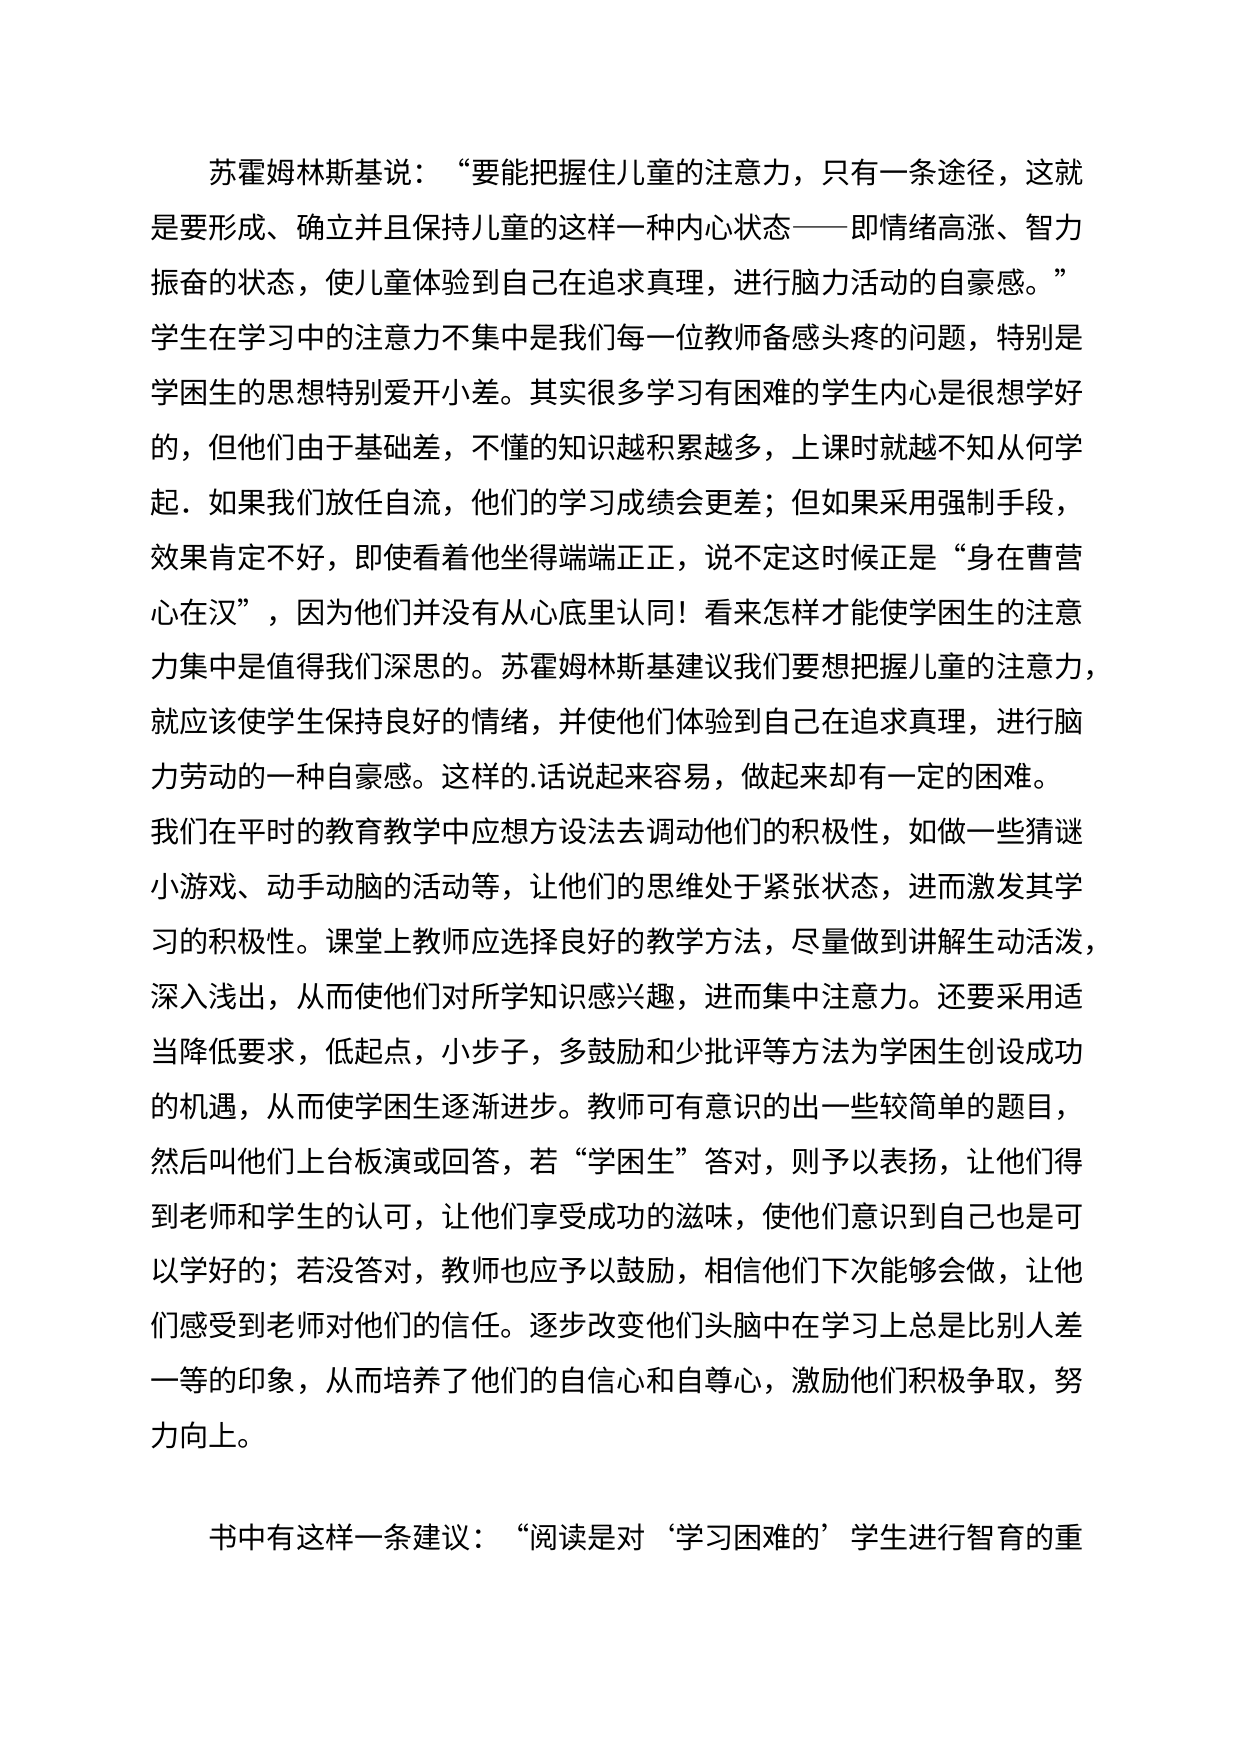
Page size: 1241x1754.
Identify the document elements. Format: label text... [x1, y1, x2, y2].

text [150, 1514, 1090, 1557]
text 苏霍姆林斯基说：“要能把握住儿童的注意力，只有一条途径，这就是要形成、确立并且保持儿童的这样一种内心状态——即情绪高涨、智力振奋的状态，使儿童体验到自己在追求真理，进行脑力活动的自豪感。”学生在学习中的注意力不集中是我们每一位教师备感头疼的问题，特别是学困生的思想特别爱开小差。其实很多学习有困难的学生内心是很想学好的，但他们由于基础差，不懂的知识越积累越多，上课时就越不知从何学起．如果我们放任自流，他们的学习成绩会更差；但如果采用强制手段，效果肯定不好，即使看着他坐得端端正正，说不定这时候正是“身在曹营心在汉”，因为他们并没有从心底里认同！看来怎样才能使学困生的注意力集中是值得我们深思的。苏霍姆林斯基建议我们要想把握儿童的注意力，就应该使学生保持良好的情绪，并使他们体验到自己在追求真理，进行脑力劳动的一种自豪感。这样的.话说起来容易，做起来却有一定的困难。我们在平时的教育教学中应想方设法去调动他们的积极性，如做一些猜谜小游戏、动手动脑的活动等，让他们的思维处于紧张状态，进而激发其学习的积极性。课堂上教师应选择良好的教学方法，尽量做到讲解生动活泼，深入浅出，从而使他们对所学知识感兴趣，进而集中注意力。还要采用适当降低要求，低起点，小步子，多鼓励和少批评等方法为学困生创设成功的机遇，从而使学困生逐渐进步。教师可有意识的出一些较简单的题目，然后叫他们上台板演或回答，若“学困生”答对，则予以表扬，让他们得到老师和学生的认可，让他们享受成功的滋味，使他们意识到自己也是可以学好的；若没答对，教师也应予以鼓励，相信他们下次能够会做，让他们感受到老师对他们的信任。逐步改变他们头脑中在学习上总是比别人差一等的印象，从而培养了他们的自信心和自尊心，激励他们积极争取，努力向上。 [150, 150, 1090, 1455]
